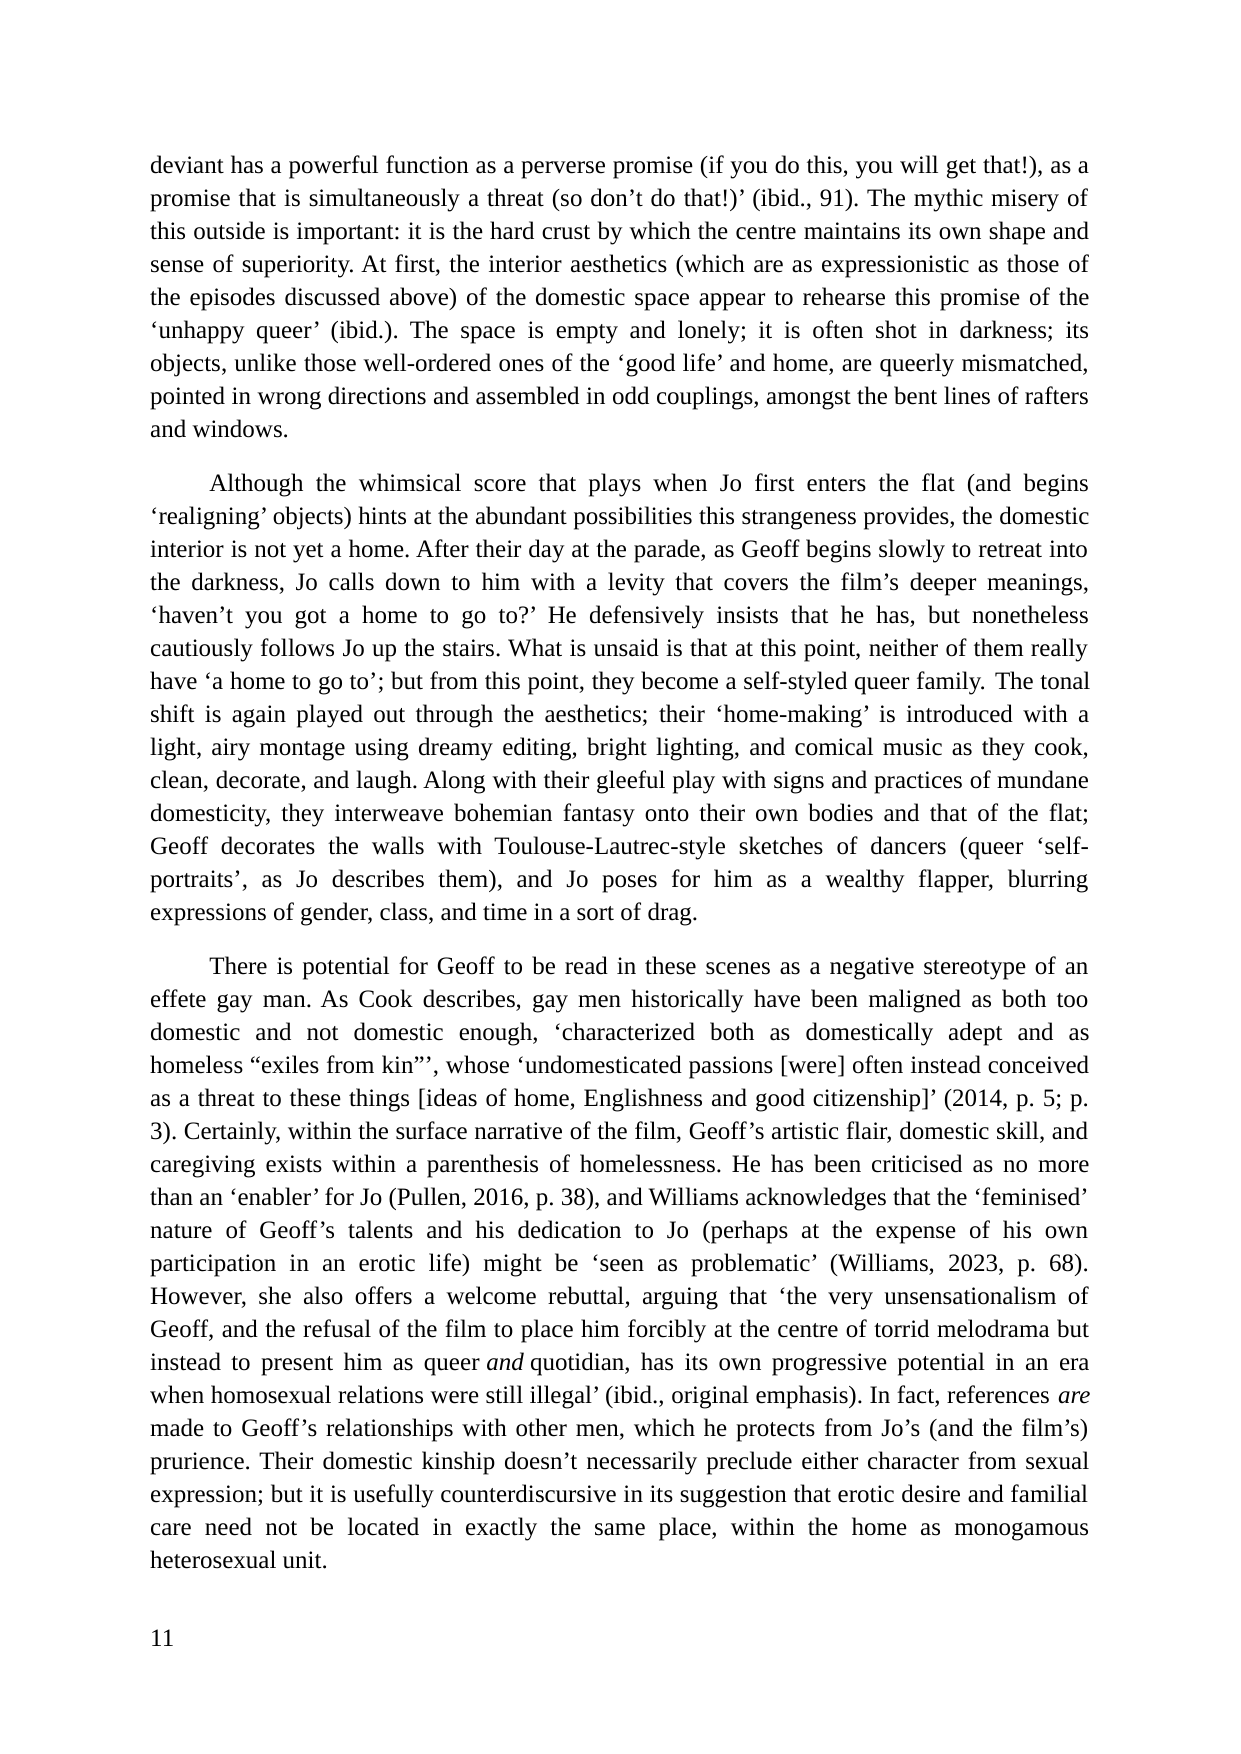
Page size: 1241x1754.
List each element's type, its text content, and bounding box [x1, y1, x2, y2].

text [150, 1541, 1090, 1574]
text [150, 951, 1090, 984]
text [150, 150, 1090, 443]
text Although the whimsical score that plays when Jo first enters the flat (and begins ‘realigning’ objects) hints at the abundant possibilities this strangeness provides, the domestic interior is not yet a home. After their day at the parade, as Geoff begins slowly to retreat into the darkness, Jo calls down to him with a levity that covers the film’s deeper meanings, ‘haven’t you got a home to go to?’ He defensively insists that he has, but nonetheless cautiously follows Jo up the stairs. What is unsaid is that at this point, neither of them really have ‘a home to go to’; but from this point, they become a self-styled queer family. The tonal shift is again played out through the aesthetics; their ‘home-making’ is introduced with a light, airy montage using dreamy editing, bright lighting, and comical music as they cook, clean, decorate, and laugh. Along with their gleeful play with signs and practices of mundane domesticity, they interweave bohemian fantasy onto their own bodies and that of the flat; Geoff decorates the walls with Toulouse-Lautrec-style sketches of dancers (queer ‘self-portraits’, as Jo describes them), and Jo poses for him as a wealthy flapper, blurring expressions of gender, class, and time in a sort of drag. [150, 468, 1090, 699]
